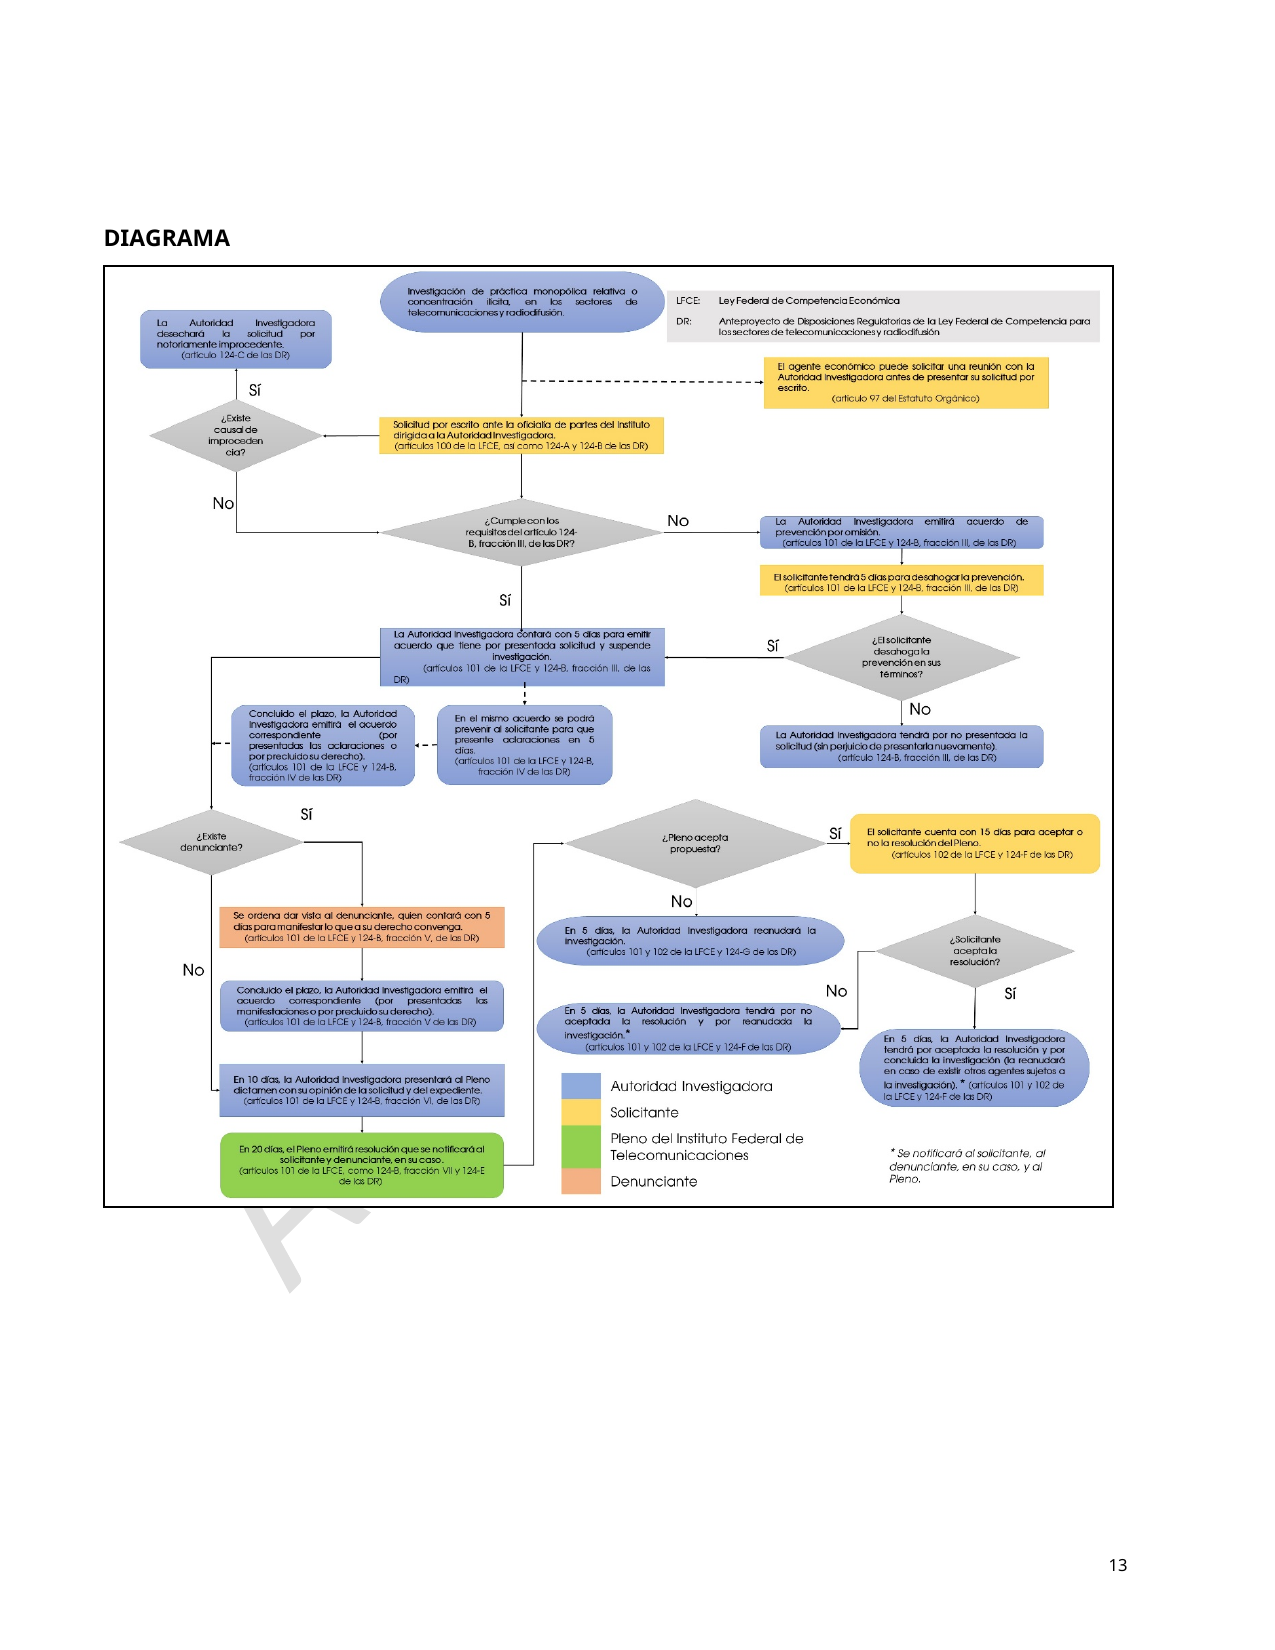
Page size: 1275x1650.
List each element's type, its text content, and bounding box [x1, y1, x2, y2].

text DIAGRAMA [103, 221, 1127, 253]
picture [105, 267, 1112, 1206]
